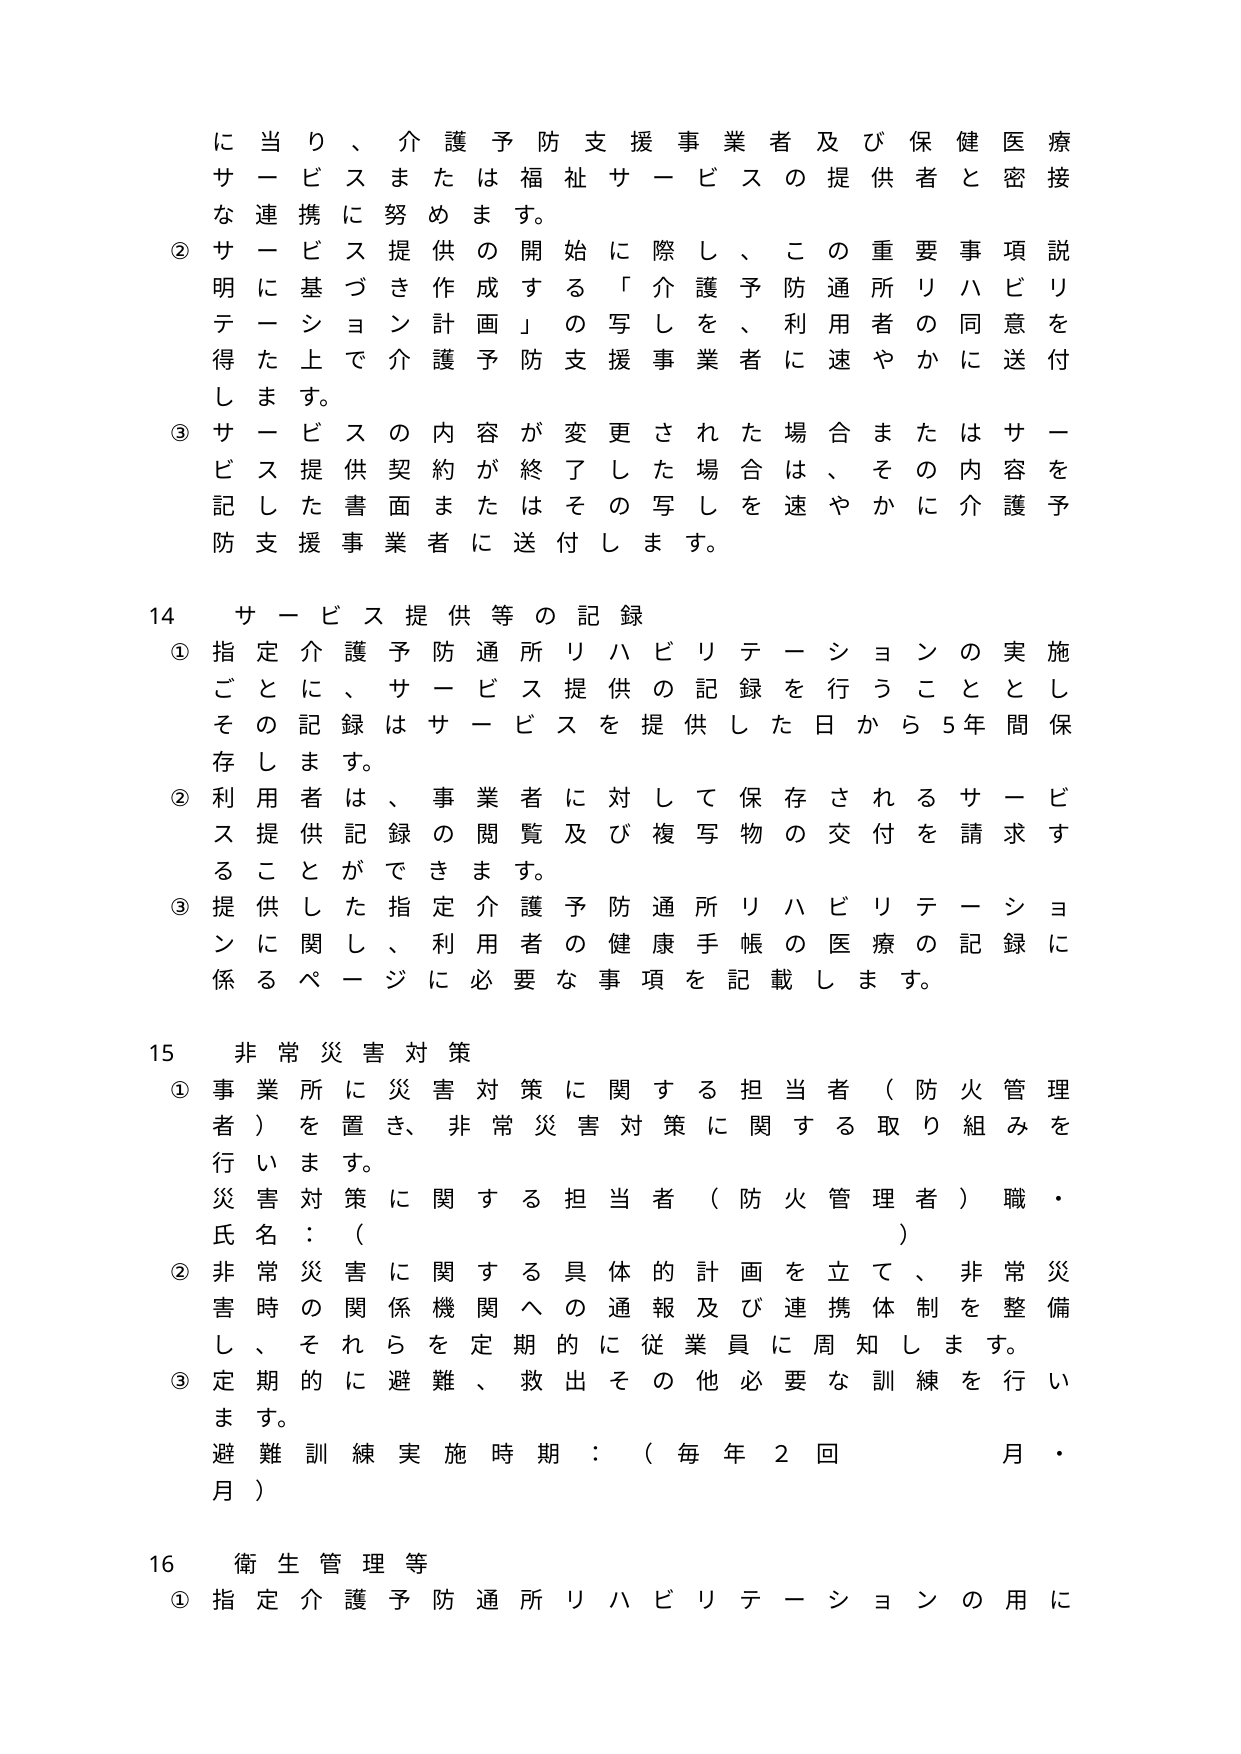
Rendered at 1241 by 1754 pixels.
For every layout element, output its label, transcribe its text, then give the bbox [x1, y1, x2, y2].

list 定期的に避難、救出その他必要な訓練を行います。 [169, 1362, 1092, 1434]
list サービスの内容が変更された場合またはサービス提供契約が終了した場合は、その内容を記した書面またはその写しを速やかに介護予防支援事業者に送付します。 [169, 414, 1092, 559]
list 非常災害に関する具体的計画を立て、非常災害時の関係機関への通報及び連携体制を整備し、それらを定期的に従業員に周知します。 [169, 1252, 1092, 1362]
text 16 衛生管理等 [148, 1544, 1092, 1580]
list 利用者は、事業者に対して保存されるサービス提供記録の閲覧及び複写物の交付を請求することができます。 [169, 778, 1092, 888]
list 事業所に災害対策に関する担当者（防火管理者）を置き、非常災害対策に関する取り組みを行います。 [169, 1070, 1092, 1179]
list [169, 122, 1092, 231]
list サービス提供の開始に際し、この重要事項説明に基づき作成する「介護予防通所リハビリテーション計画」の写しを、利用者の同意を得た上で介護予防支援事業者に速やかに送付します。 [169, 231, 1092, 414]
list 提供した指定介護予防通所リハビリテーションに関し、利用者の健康手帳の医療の記録に係るページに必要な事項を記載します。 [169, 888, 1092, 997]
text 15 非常災害対策 [148, 1033, 1092, 1070]
text 14 サービス提供等の記録 [148, 596, 1092, 632]
text 避難訓練実施時期：（毎年２回 月・ 月） [195, 1434, 1092, 1507]
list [169, 1580, 1092, 1617]
list 指定介護予防通所リハビリテーションの実施ごとに、サービス提供の記録を行うこととし、その記録はサービスを提供した日から5年間保存します。 [169, 632, 1092, 778]
text 災害対策に関する担当者（防火管理者）職・氏名：（ ） [195, 1179, 1092, 1252]
